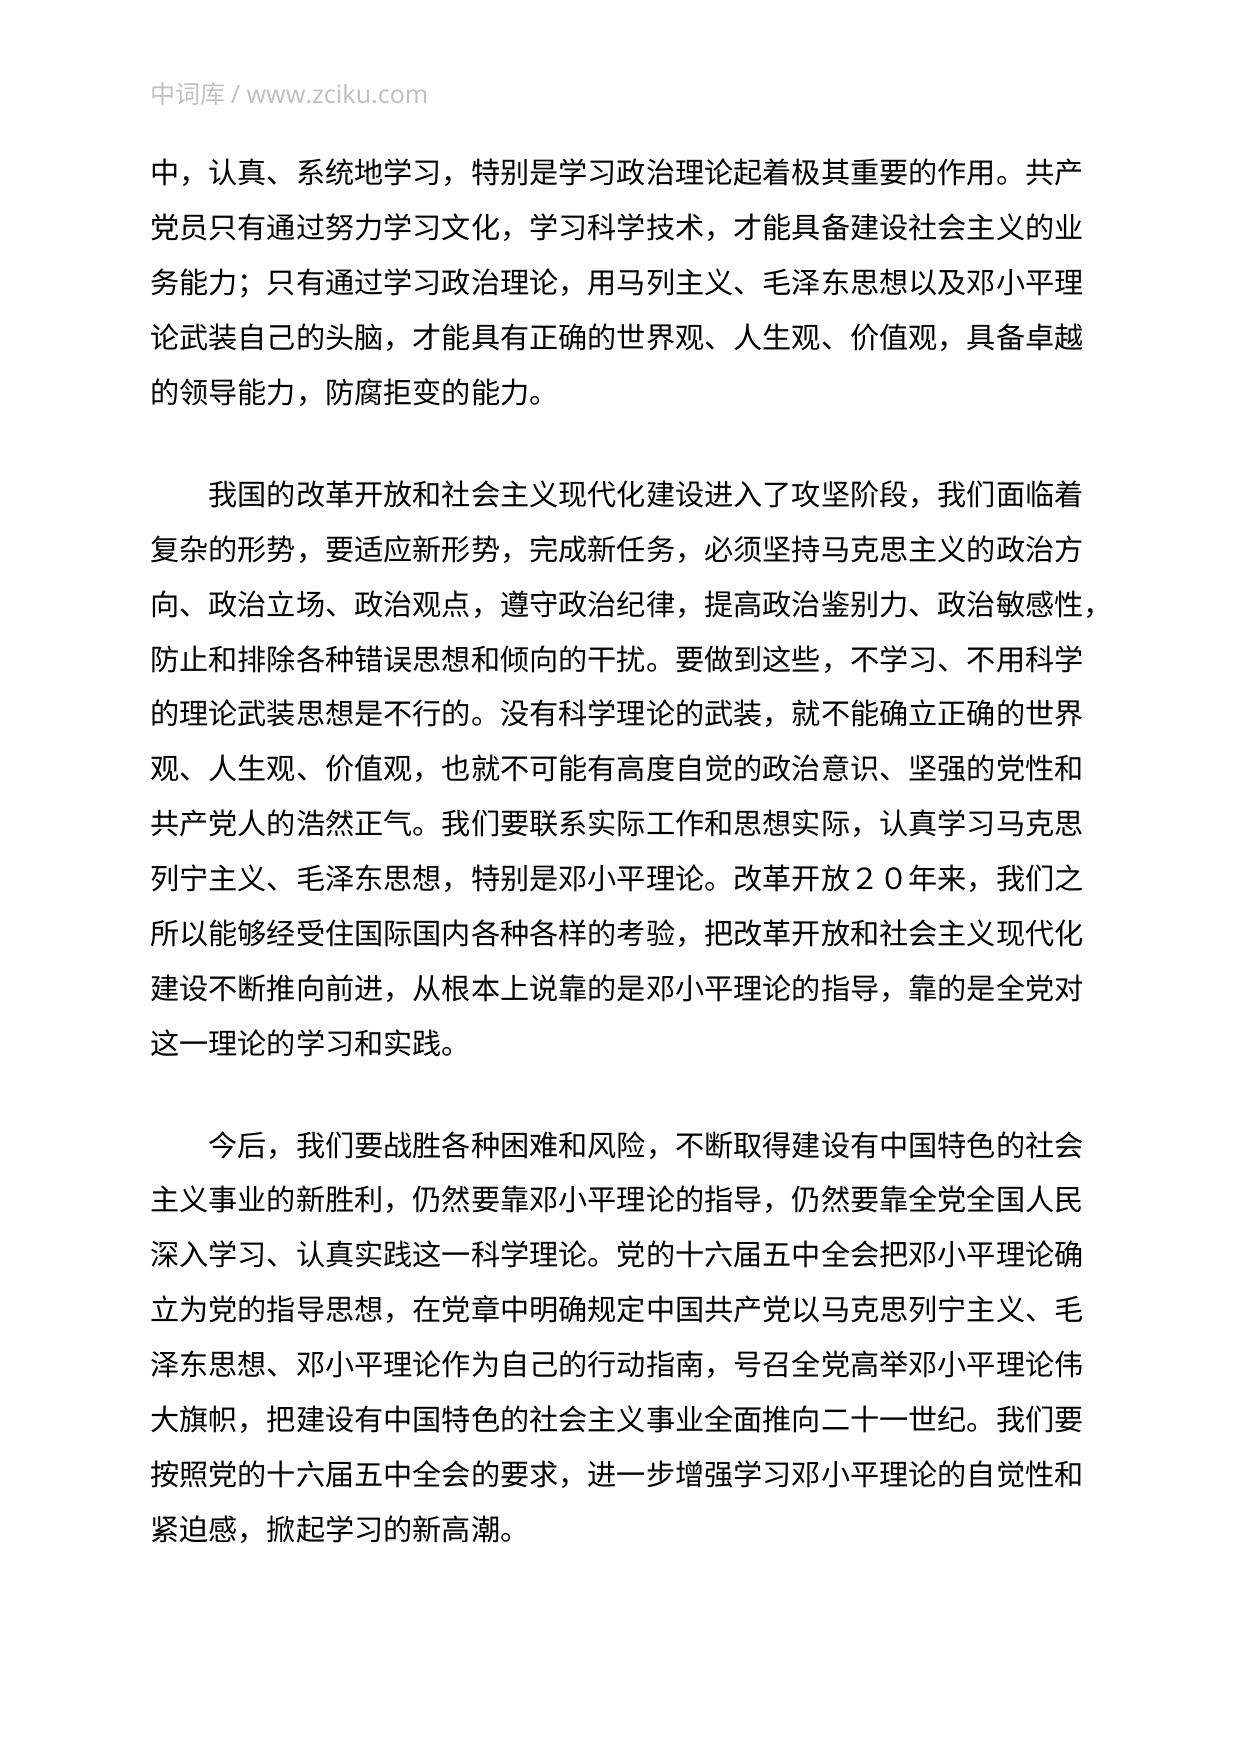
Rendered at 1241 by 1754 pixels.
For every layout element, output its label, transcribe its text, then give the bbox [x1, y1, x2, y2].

text 我国的改革开放和社会主义现代化建设进入了攻坚阶段，我们面临着复杂的形势，要适应新形势，完成新任务，必须坚持马克思主义的政治方向、政治立场、政治观点，遵守政治纪律，提高政治鉴别力、政治敏感性，防止和排除各种错误思想和倾向的干扰。要做到这些，不学习、不用科学的理论武装思想是不行的。没有科学理论的武装，就不能确立正确的世界观、人生观、价值观，也就不可能有高度自觉的政治意识、坚强的党性和共产党人的浩然正气。我们要联系实际工作和思想实际，认真学习马克思列宁主义、毛泽东思想，特别是邓小平理论。改革开放２０年来，我们之所以能够经受住国际国内各种各样的考验，把改革开放和社会主义现代化建设不断推向前进，从根本上说靠的是邓小平理论的指导，靠的是全党对这一理论的学习和实践。 [150, 471, 1090, 1063]
text 今后，我们要战胜各种困难和风险，不断取得建设有中国特色的社会主义事业的新胜利，仍然要靠邓小平理论的指导，仍然要靠全党全国人民深入学习、认真实践这一科学理论。党的十六届五中全会把邓小平理论确立为党的指导思想，在党章中明确规定中国共产党以马克思列宁主义、毛泽东思想、邓小平理论作为自己的行动指南，号召全党高举邓小平理论伟大旗帜，把建设有中国特色的社会主义事业全面推向二十一世纪。我们要按照党的十六届五中全会的要求，进一步增强学习邓小平理论的自觉性和紧迫感，掀起学习的新高潮。 [150, 1122, 1090, 1549]
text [150, 150, 1090, 412]
